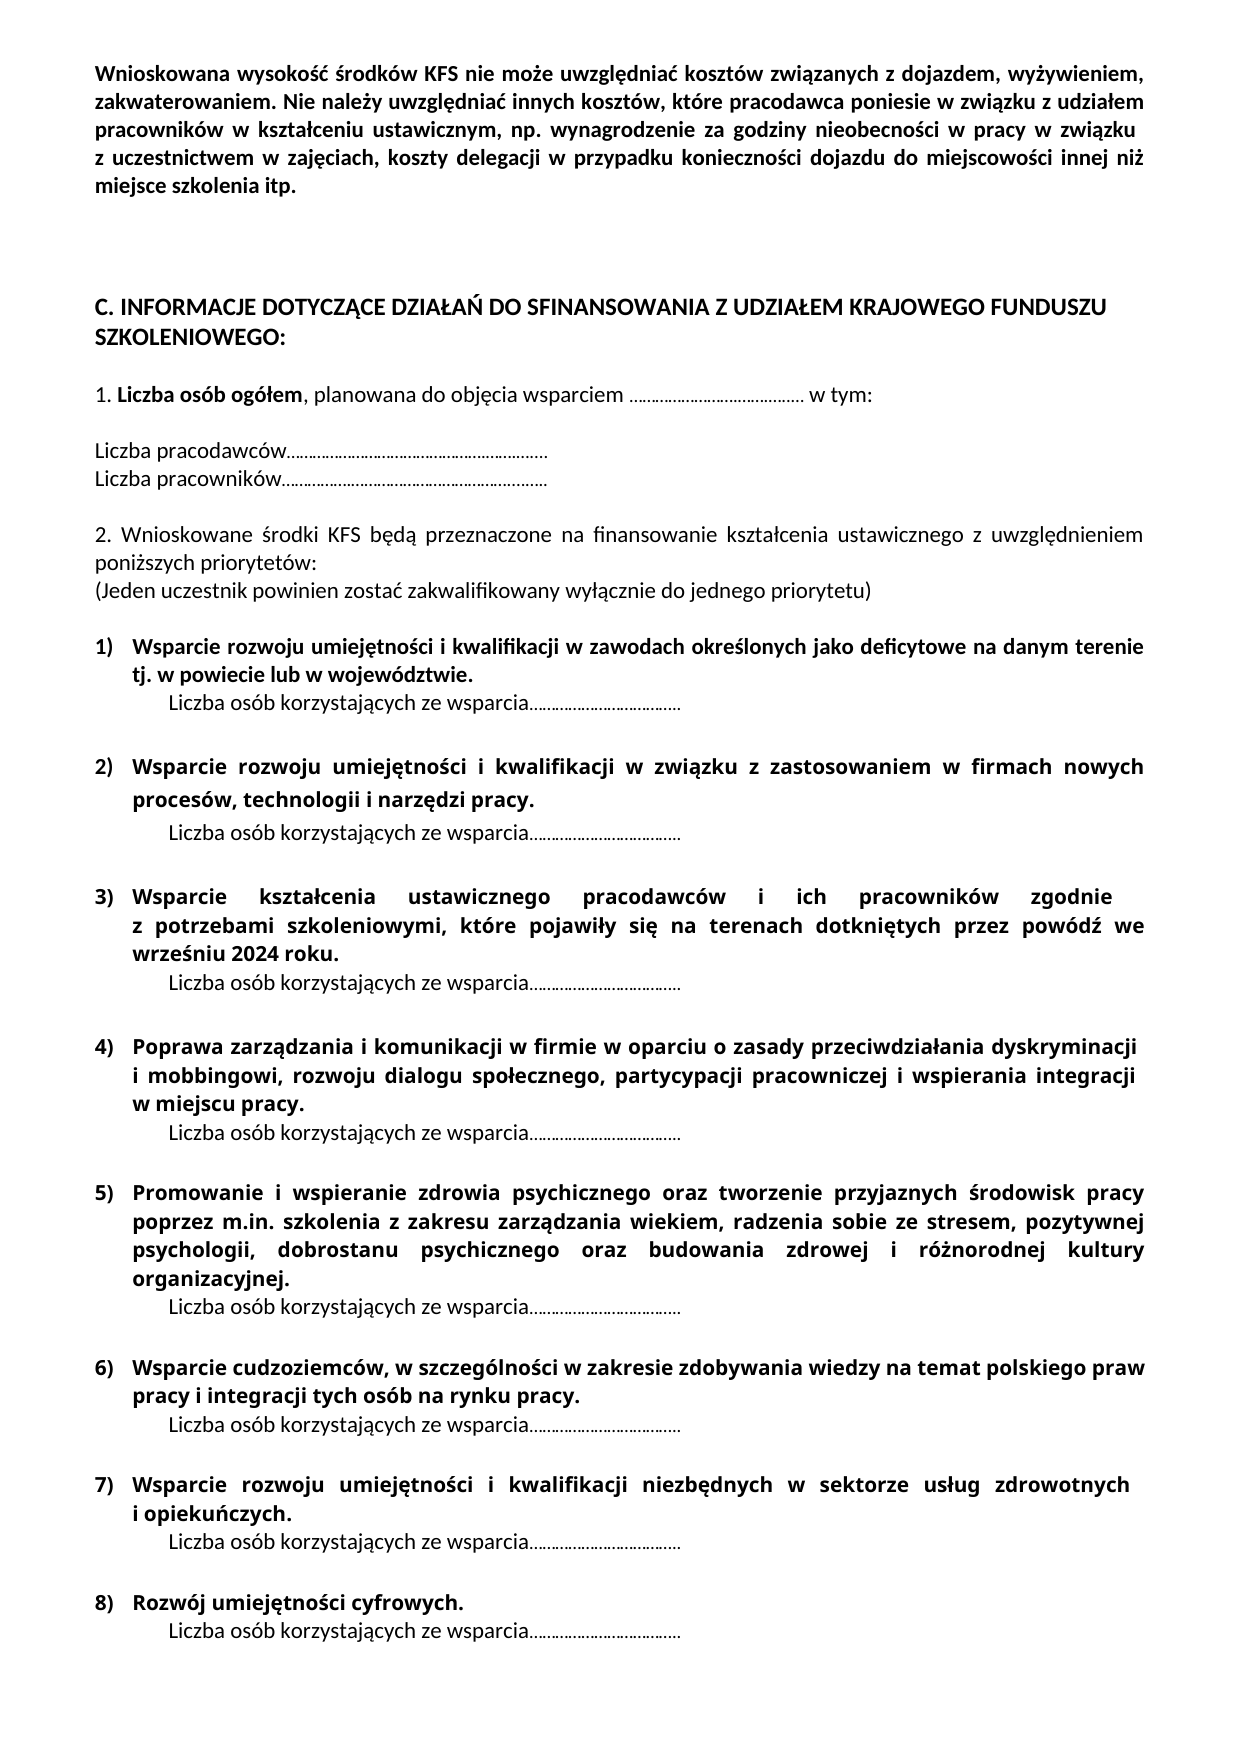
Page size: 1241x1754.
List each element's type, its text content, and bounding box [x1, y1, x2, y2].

list Promowanie i wspieranie zdrowia psychicznego oraz tworzenie przyjaznych środowisk pracy poprzez m.in. szkolenia z zakresu zarządzania wiekiem, radzenia sobie ze stresem, pozytywnej psychologii, dobrostanu psychicznego oraz budowania zdrowej i różnorodnej kultury organizacyjnej. [94, 1178, 1146, 1292]
text Liczba osób korzystających ze wsparcia…………………………….. [94, 1410, 1146, 1438]
list Rozwój umiejętności cyfrowych. [94, 1588, 1146, 1616]
text Liczba osób korzystających ze wsparcia…………………………….. [94, 1292, 1146, 1320]
text C. INFORMACJE DOTYCZĄCE DZIAŁAŃ DO SFINANSOWANIA Z UDZIAŁEM KRAJOWEGO FUNDUSZU SZKOLENIOWEGO: [94, 291, 1146, 352]
list Wsparcie rozwoju umiejętności i kwalifikacji w zawodach określonych jako deficytowe na danym terenie tj. w powiecie lub w województwie. [94, 632, 1146, 688]
text Liczba osób korzystających ze wsparcia…………………………….. [94, 688, 1146, 716]
text 1. Liczba osób ogółem, planowana do objęcia wsparciem …………………….…….…..… w tym: [94, 380, 1146, 408]
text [94, 1616, 1146, 1644]
text Wnioskowana wysokość środków KFS nie może uwzględniać kosztów związanych z dojazdem, wyżywieniem, zakwaterowaniem. Nie należy uwzględniać innych kosztów, które pracodawca poniesie w związku z udziałem pracowników w kształceniu ustawicznym, np. wynagrodzenie za godziny nieobecności w pracy w związku z uczestnictwem w zajęciach, koszty delegacji w przypadku konieczności dojazdu do miejscowości innej niż miejsce szkolenia itp. [94, 59, 1146, 199]
text Liczba osób korzystających ze wsparcia…………………………….. [94, 818, 1146, 846]
list Wsparcie kształcenia ustawicznego pracodawców i ich pracowników zgodnie z potrzebami szkoleniowymi, które pojawiły się na terenach dotkniętych przez powódź we wrześniu 2024 roku. [94, 882, 1146, 968]
list Wsparcie cudzoziemców, w szczególności w zakresie zdobywania wiedzy na temat polskiego praw pracy i integracji tych osób na rynku pracy. [94, 1353, 1146, 1410]
text (Jeden uczestnik powinien zostać zakwalifikowany wyłącznie do jednego priorytetu) [94, 576, 1146, 604]
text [94, 1527, 1146, 1555]
text 2. Wnioskowane środki KFS będą przeznaczone na finansowanie kształcenia ustawicznego z uwzględnieniem poniższych priorytetów: [94, 520, 1146, 576]
text Liczba pracowników…………….………………………………....….. [94, 464, 1146, 492]
list Wsparcie rozwoju umiejętności i kwalifikacji w związku z zastosowaniem w firmach nowych procesów, technologii i narzędzi pracy. [94, 752, 1146, 813]
text Liczba pracodawców……………………………………….…….….... [94, 436, 1146, 464]
list Poprawa zarządzania i komunikacji w firmie w oparciu o zasady przeciwdziałania dyskryminacji i mobbingowi, rozwoju dialogu społecznego, partycypacji pracowniczej i wspierania integracji w miejscu pracy. [94, 1032, 1146, 1118]
text Liczba osób korzystających ze wsparcia…………………………….. [94, 1118, 1146, 1146]
list Wsparcie rozwoju umiejętności i kwalifikacji niezbędnych w sektorze usług zdrowotnych i opiekuńczych. [94, 1470, 1146, 1527]
text Liczba osób korzystających ze wsparcia…………………………….. [94, 968, 1146, 996]
